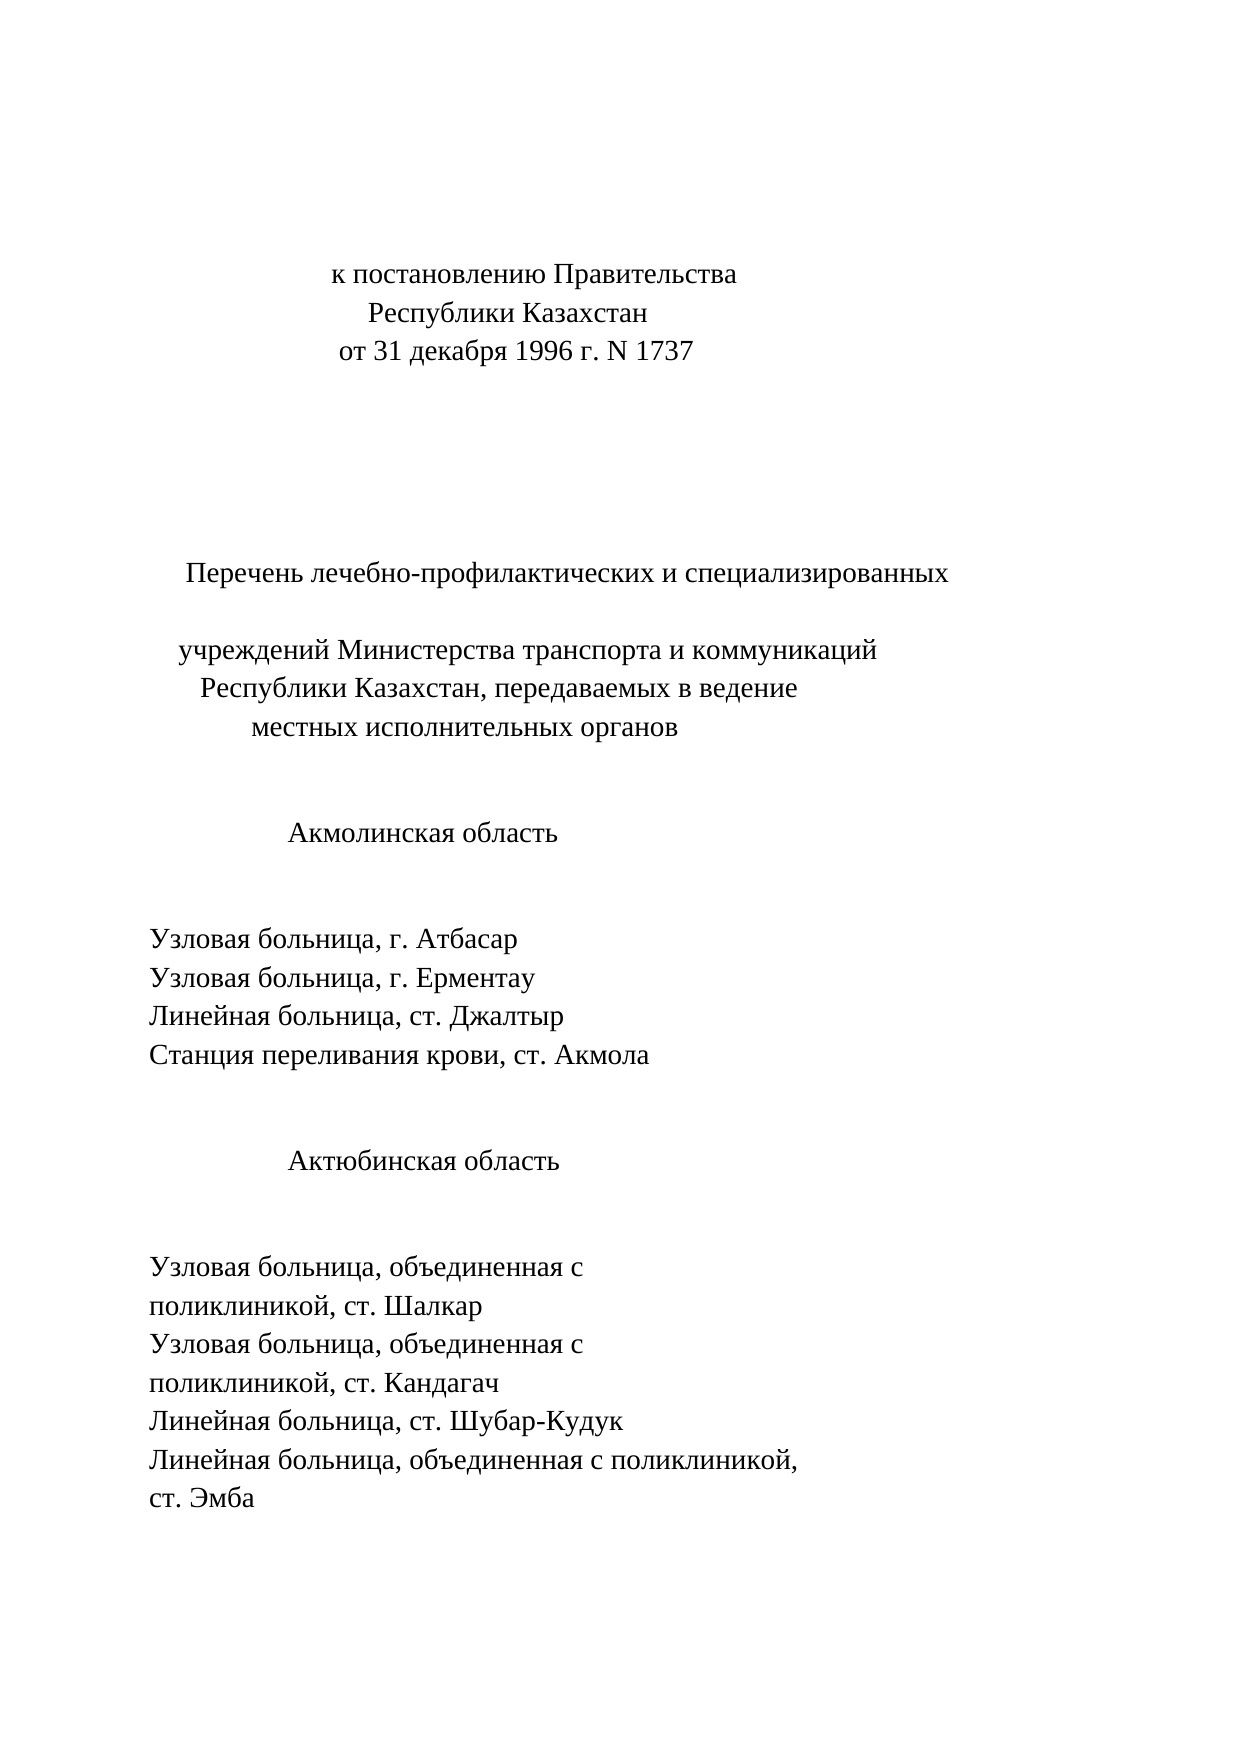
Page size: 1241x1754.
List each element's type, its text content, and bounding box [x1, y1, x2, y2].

text Узловая больница, г. Ерментау [112, 960, 1128, 993]
text поликлиникой, ст. Шалкар [112, 1288, 1128, 1321]
text Республики Казахстан [112, 295, 1128, 328]
text Узловая больница, г. Атбасар [112, 921, 1128, 955]
text учреждений Министерства транспорта и коммуникаций [112, 632, 1128, 666]
text Линейная больница, ст. Джалтыр [112, 998, 1128, 1032]
text к постановлению Правительства [112, 256, 1128, 290]
text от 31 декабря 1996 г. N 1737 [112, 333, 1128, 367]
text Акмолинская область [112, 815, 1128, 849]
text Актюбинская область [112, 1143, 1128, 1177]
text Линейная больница, объединенная с поликлиникой, [112, 1442, 1128, 1476]
text Узловая больница, объединенная с [112, 1249, 1128, 1283]
text поликлиникой, ст. Кандагач [112, 1365, 1128, 1398]
text Перечень лечебно-профилактических и специализированных [112, 478, 1128, 588]
text Республики Казахстан, передаваемых в ведение [112, 671, 1128, 704]
text Станция переливания крови, ст. Акмола [112, 1037, 1128, 1071]
text местных исполнительных органов [112, 709, 1128, 743]
text ст. Эмба [112, 1481, 1128, 1514]
text Линейная больница, ст. Шубар-Кудук [112, 1403, 1128, 1437]
text Узловая больница, объединенная с [112, 1326, 1128, 1360]
